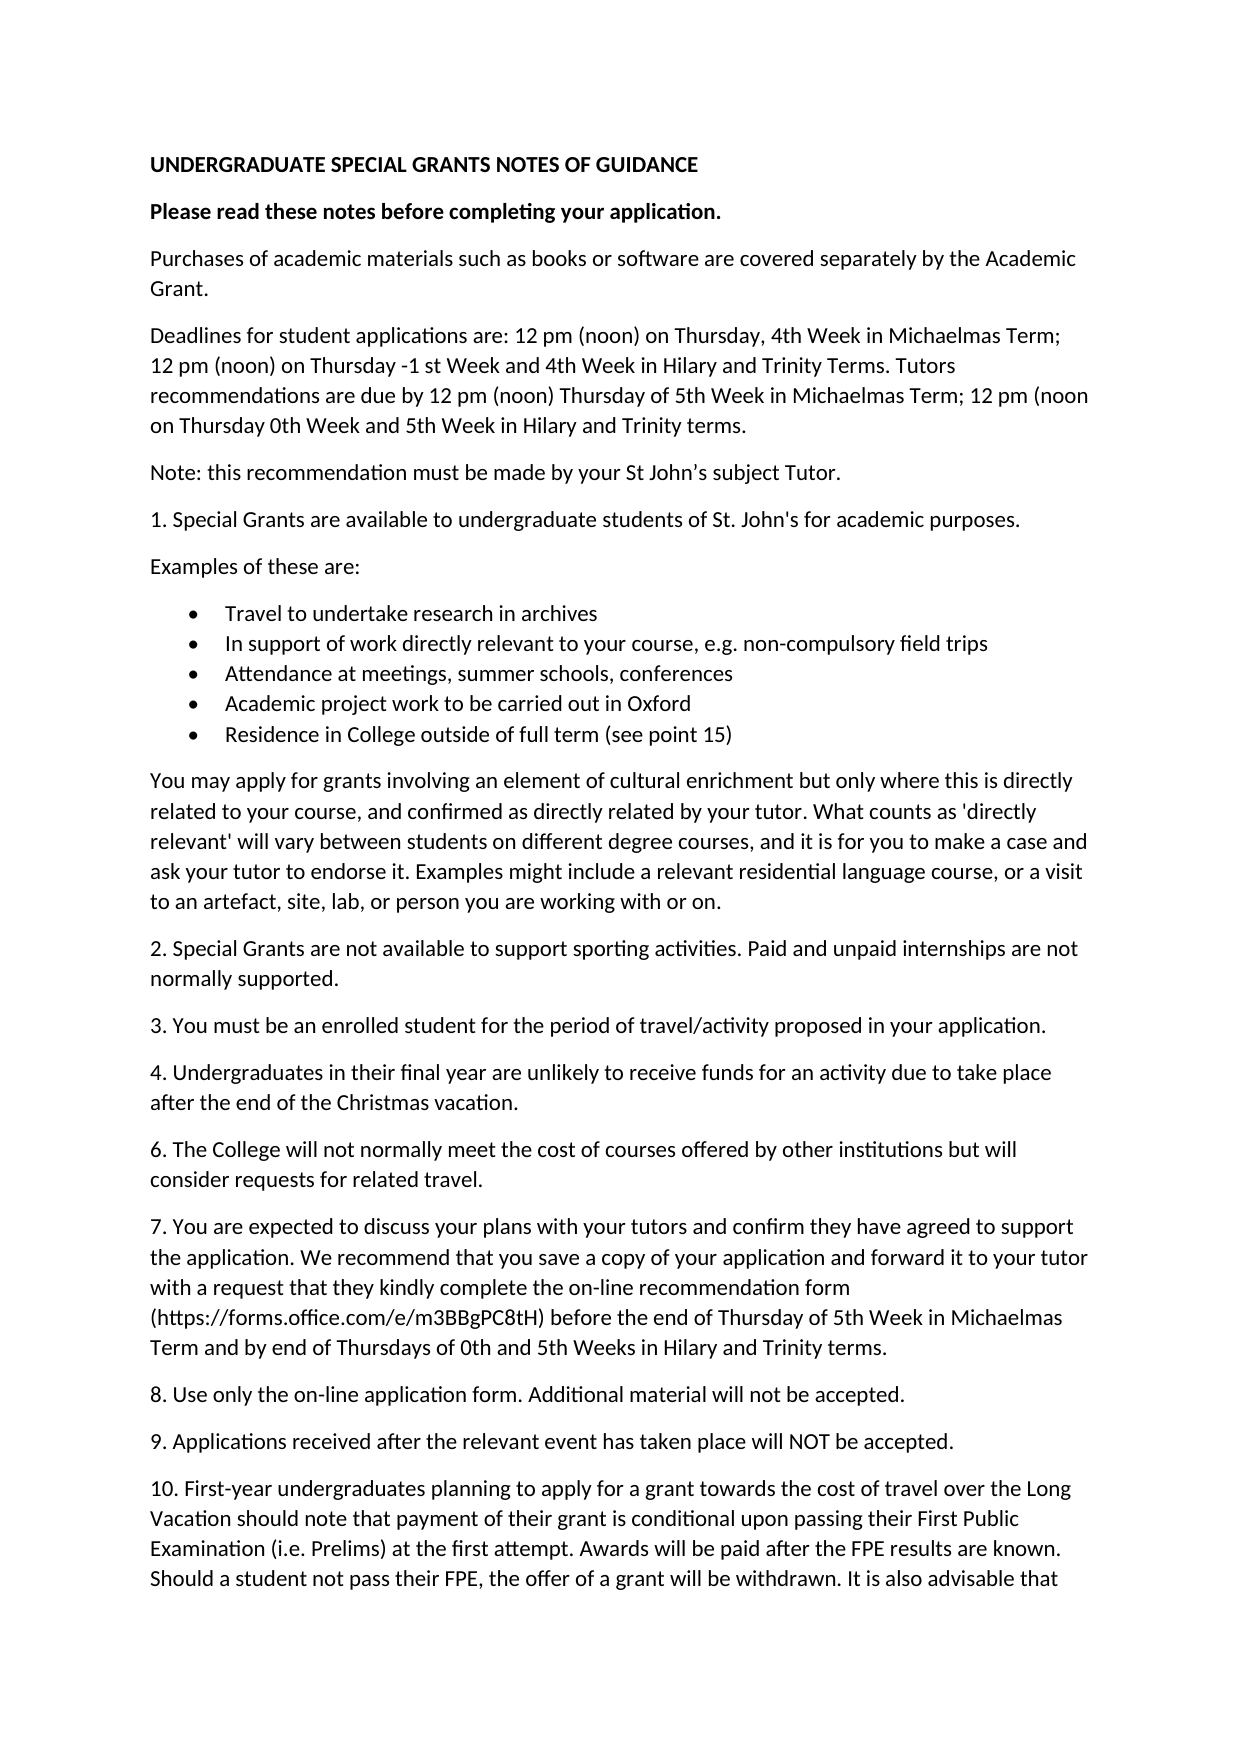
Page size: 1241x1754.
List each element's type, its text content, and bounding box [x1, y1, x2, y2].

list Travel to undertake research in archives [187, 599, 1090, 627]
text 3. You must be an enrolled student for the period of travel/activity proposed in your application. [150, 1011, 1090, 1039]
text Note: this recommendation must be made by your St John’s subject Tutor. [150, 458, 1090, 486]
text UNDERGRADUATE SPECIAL GRANTS NOTES OF GUIDANCE [150, 150, 1090, 178]
text 2. Special Grants are not available to support sporting activities. Paid and unpaid internships are not normally supported. [150, 934, 1090, 993]
text 4. Undergraduates in their final year are unlikely to receive funds for an activity due to take place after the end of the Christmas vacation. [150, 1058, 1090, 1117]
text 9. Applications received after the relevant event has taken place will NOT be accepted. [150, 1427, 1090, 1455]
text 8. Use only the on-line application form. Additional material will not be accepted. [150, 1380, 1090, 1408]
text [150, 1474, 1090, 1593]
list Academic project work to be carried out in Oxford [187, 689, 1090, 718]
text 7. You are expected to discuss your plans with your tutors and confirm they have agreed to support the application. We recommend that you save a copy of your application and forward it to your tutor with a request that they kindly complete the on-line recommendation form (https://forms.office.com/e/m3BBgPC8tH) before the end of Thursday of 5th Week in Michaelmas Term and by end of Thursdays of 0th and 5th Weeks in Hilary and Trinity terms. [150, 1212, 1090, 1361]
text Purchases of academic materials such as books or software are covered separately by the Academic Grant. [150, 244, 1090, 302]
text 1. Special Grants are available to undergraduate students of St. John's for academic purposes. [150, 505, 1090, 533]
list Attendance at meetings, summer schools, conferences [187, 659, 1090, 687]
text Deadlines for student applications are: 12 pm (noon) on Thursday, 4th Week in Michaelmas Term; 12 pm (noon) on Thursday -1 st Week and 4th Week in Hilary and Trinity Terms. Tutors recommendations are due by 12 pm (noon) Thursday of 5th Week in Michaelmas Term; 12 pm (noon on Thursday 0th Week and 5th Week in Hilary and Trinity terms. [150, 321, 1090, 439]
text Please read these notes before completing your application. [150, 197, 1090, 225]
text You may apply for grants involving an element of cultural enrichment but only where this is directly related to your course, and confirmed as directly related by your tutor. What counts as 'directly relevant' will vary between students on different degree courses, and it is for you to make a case and ask your tutor to endorse it. Examples might include a relevant residential language course, or a visit to an artefact, site, lab, or person you are working with or on. [150, 767, 1090, 916]
list In support of work directly relevant to your course, e.g. non-compulsory field trips [187, 629, 1090, 657]
text Examples of these are: [150, 552, 1090, 580]
text 6. The College will not normally meet the cost of courses offered by other institutions but will consider requests for related travel. [150, 1135, 1090, 1194]
list Residence in College outside of full term (see point 15) [187, 720, 1090, 748]
